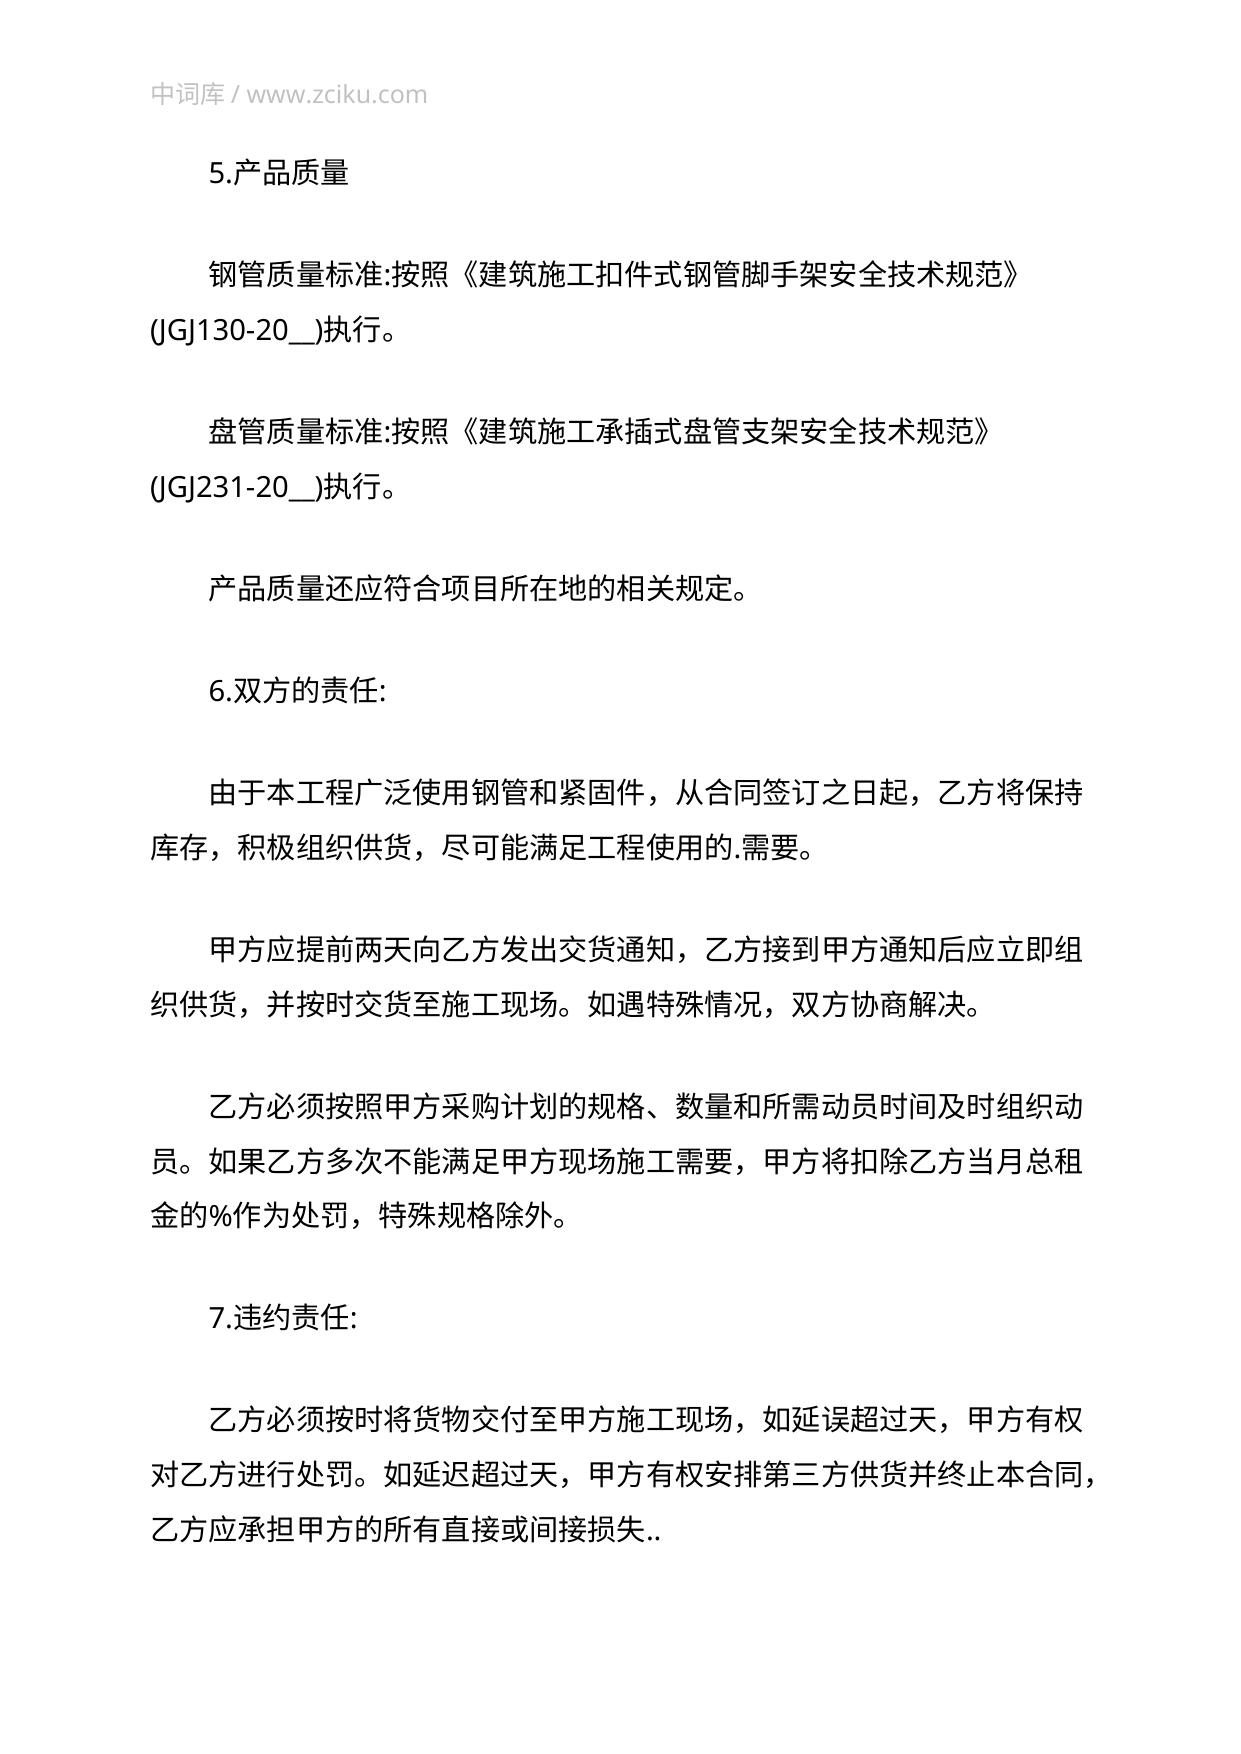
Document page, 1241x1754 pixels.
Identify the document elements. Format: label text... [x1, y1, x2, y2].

text 6.双方的责任: [150, 668, 1090, 710]
text 乙方必须按照甲方采购计划的规格、数量和所需动员时间及时组织动员。如果乙方多次不能满足甲方现场施工需要，甲方将扣除乙方当月总租金的%作为处罚，特殊规格除外。 [150, 1083, 1090, 1235]
text 产品质量还应符合项目所在地的相关规定。 [150, 566, 1090, 608]
text 钢管质量标准:按照《建筑施工扣件式钢管脚手架安全技术规范》(JGJ130-20__)执行。 [150, 252, 1090, 349]
text 7.违约责任: [150, 1295, 1090, 1337]
text 甲方应提前两天向乙方发出交货通知，乙方接到甲方通知后应立即组织供货，并按时交货至施工现场。如遇特殊情况，双方协商解决。 [150, 927, 1090, 1024]
text 乙方必须按时将货物交付至甲方施工现场，如延误超过天，甲方有权对乙方进行处罚。如延迟超过天，甲方有权安排第三方供货并终止本合同，乙方应承担甲方的所有直接或间接损失.. [150, 1397, 1090, 1549]
text 5.产品质量 [150, 150, 1090, 192]
text 盘管质量标准:按照《建筑施工承插式盘管支架安全技术规范》(JGJ231-20__)执行。 [150, 409, 1090, 506]
text 由于本工程广泛使用钢管和紧固件，从合同签订之日起，乙方将保持库存，积极组织供货，尽可能满足工程使用的.需要。 [150, 770, 1090, 867]
